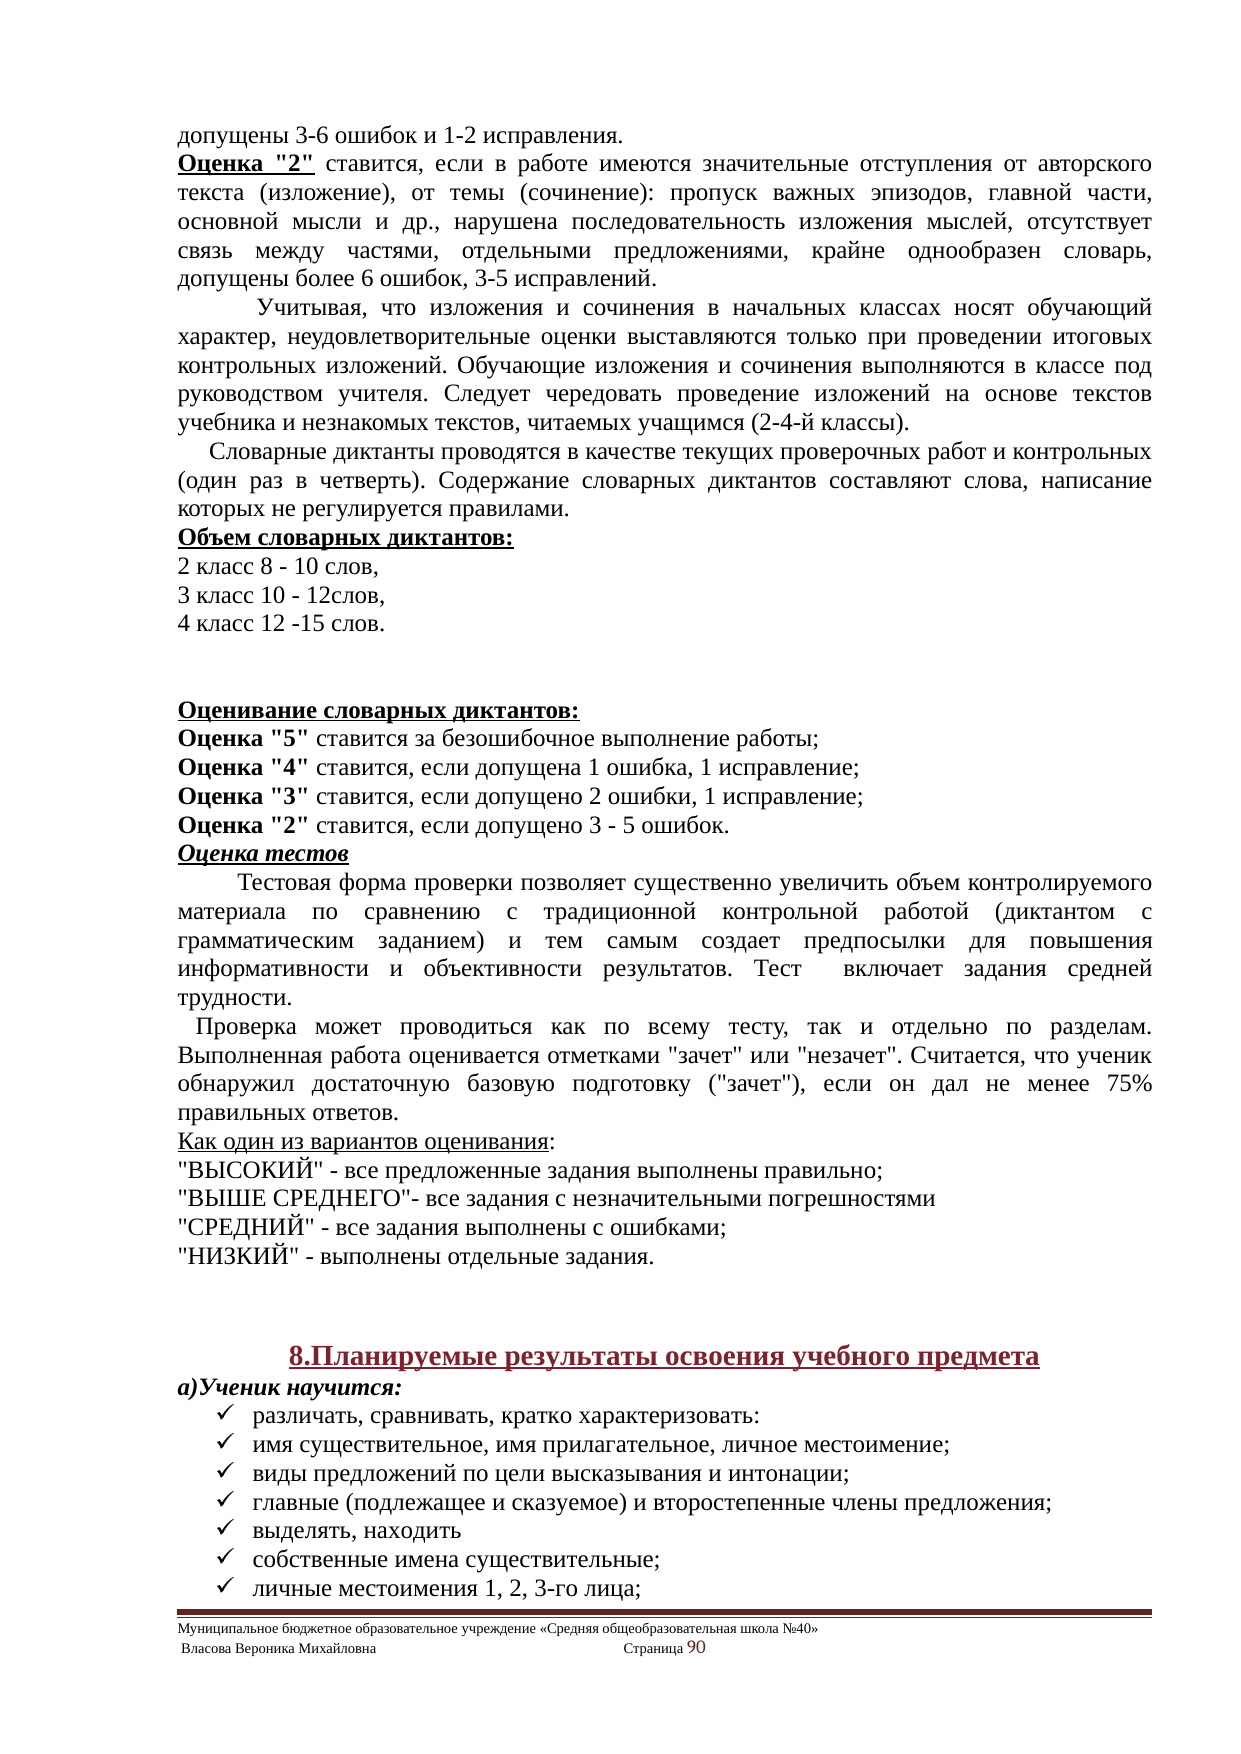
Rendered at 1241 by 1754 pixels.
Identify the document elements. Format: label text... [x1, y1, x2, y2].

list собственные имена существительные; [215, 1544, 1152, 1573]
list выделять, находить [215, 1516, 1152, 1544]
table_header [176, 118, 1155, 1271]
text 8.Планируемые результаты освоения учебного предмета [177, 1338, 1152, 1372]
list личные местоимения 1, 2, 3-го лица; [215, 1573, 1152, 1602]
list главные (подлежащее и сказуемое) и второстепенные члены предложения; [215, 1487, 1152, 1516]
list различать, сравнивать, кратко характеризовать: [215, 1401, 1152, 1429]
list виды предложений по цели высказывания и интонации; [215, 1458, 1152, 1487]
text а)Ученик научится: [177, 1372, 1152, 1401]
list имя существительное, имя прилагательное, личное местоимение; [215, 1429, 1152, 1458]
